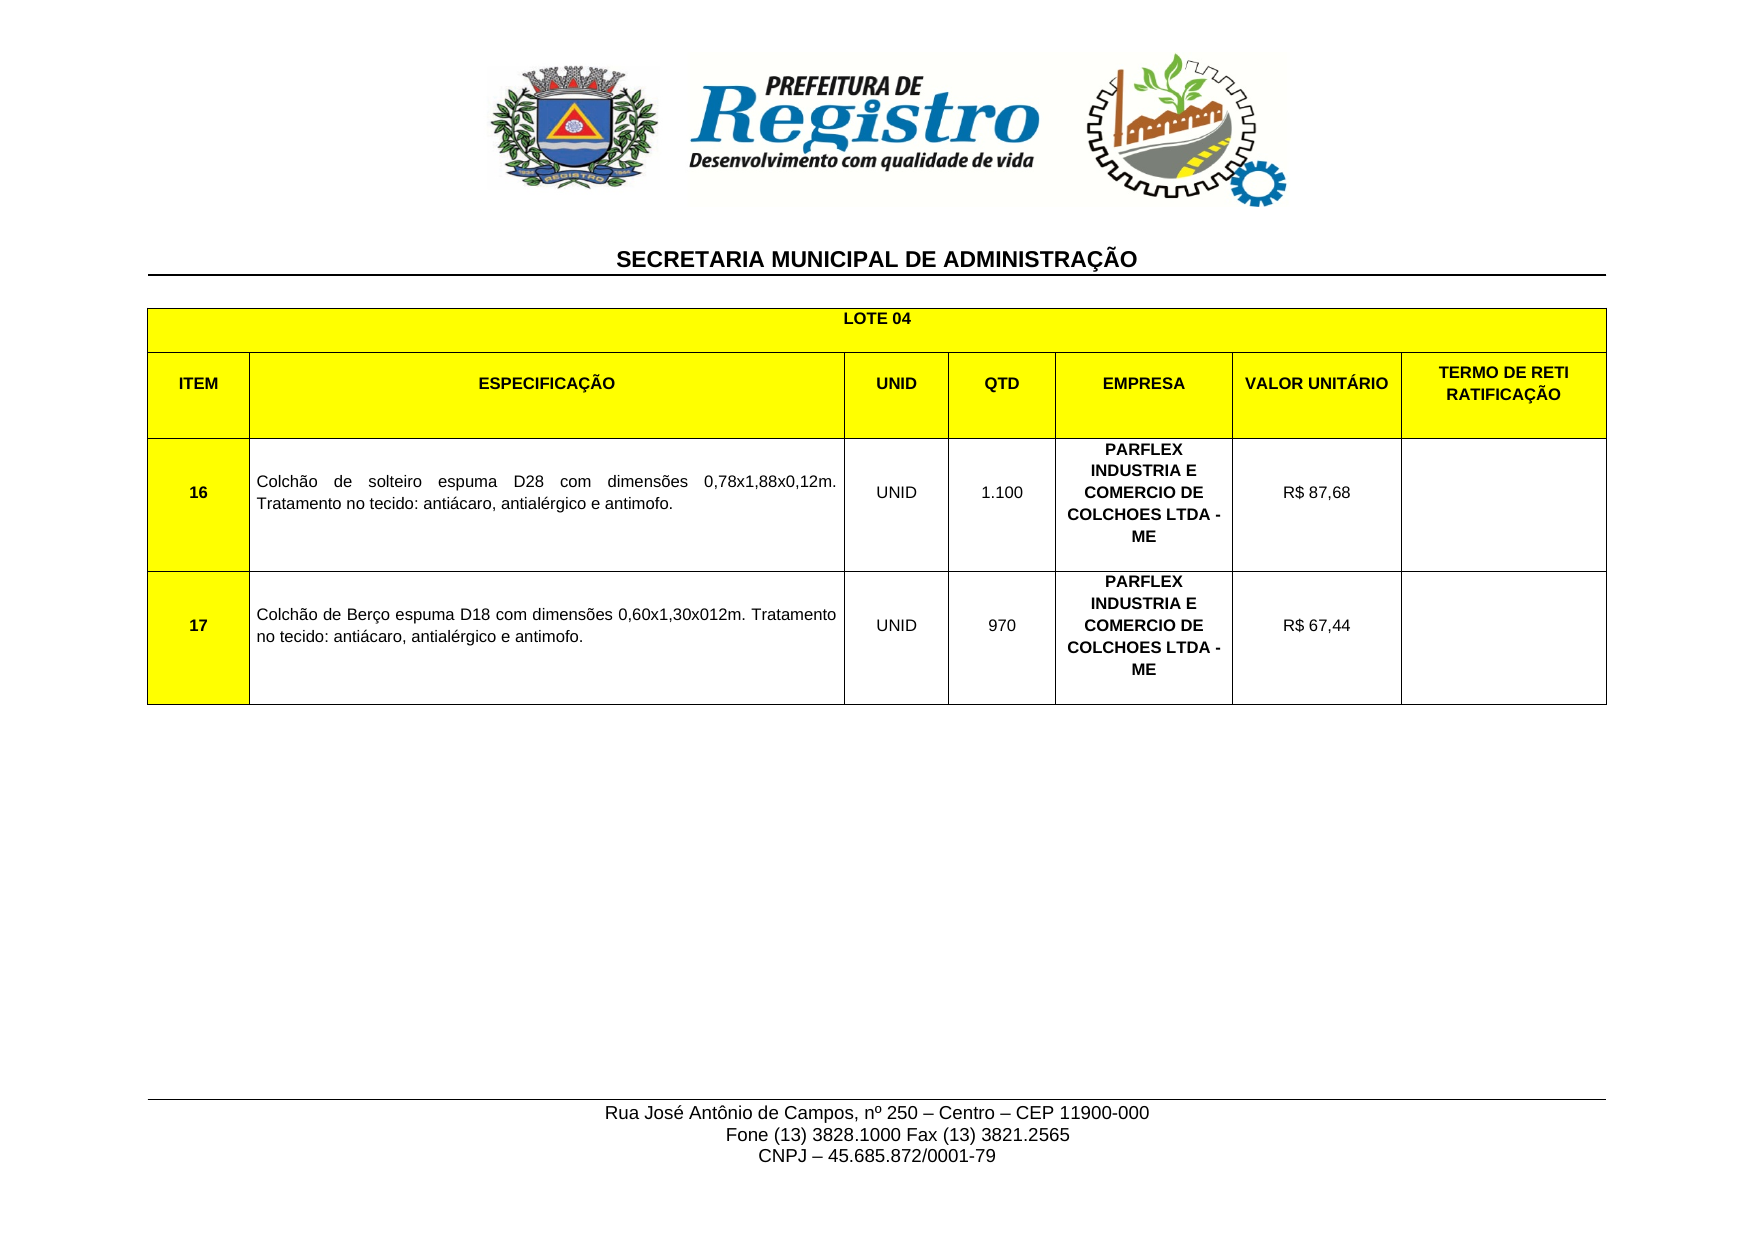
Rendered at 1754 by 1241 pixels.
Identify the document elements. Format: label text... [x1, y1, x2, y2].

table_cell UNID [845, 439, 948, 571]
table_cell ITEM [148, 353, 249, 438]
table_cell UNID [845, 353, 948, 438]
table_cell R$ 87,68 [1233, 439, 1401, 571]
table_cell [1402, 439, 1606, 571]
table_cell 970 [949, 572, 1055, 704]
table_cell EMPRESA [1056, 353, 1232, 438]
table_cell 16 [148, 439, 249, 571]
table_header LOTE 04 [148, 309, 1606, 352]
table_cell [1402, 572, 1606, 704]
table_cell TERMO DE RETI RATIFICAÇÃO [1402, 353, 1606, 438]
table_cell 17 [148, 572, 249, 704]
table_cell PARFLEX INDUSTRIA E COMERCIO DE COLCHOES LTDA - ME [1056, 439, 1232, 571]
table_cell PARFLEX INDUSTRIA E COMERCIO DE COLCHOES LTDA - ME [1056, 572, 1232, 704]
table_cell Colchão de solteiro espuma D28 com dimensões 0,78x1,88x0,12m. Tratamento no tecido: antiácaro, antialérgico e antimofo. [250, 439, 844, 571]
table_cell QTD [949, 353, 1055, 438]
table_cell R$ 67,44 [1233, 572, 1401, 704]
table_cell ESPECIFICAÇÃO [250, 353, 844, 438]
picture [450, 52, 1304, 207]
table_cell UNID [845, 572, 948, 704]
table_cell Colchão de Berço espuma D18 com dimensões 0,60x1,30x012m. Tratamento no tecido: antiácaro, antialérgico e antimofo. [250, 572, 844, 704]
table_cell VALOR UNITÁRIO [1233, 353, 1401, 438]
table_cell 1.100 [949, 439, 1055, 571]
